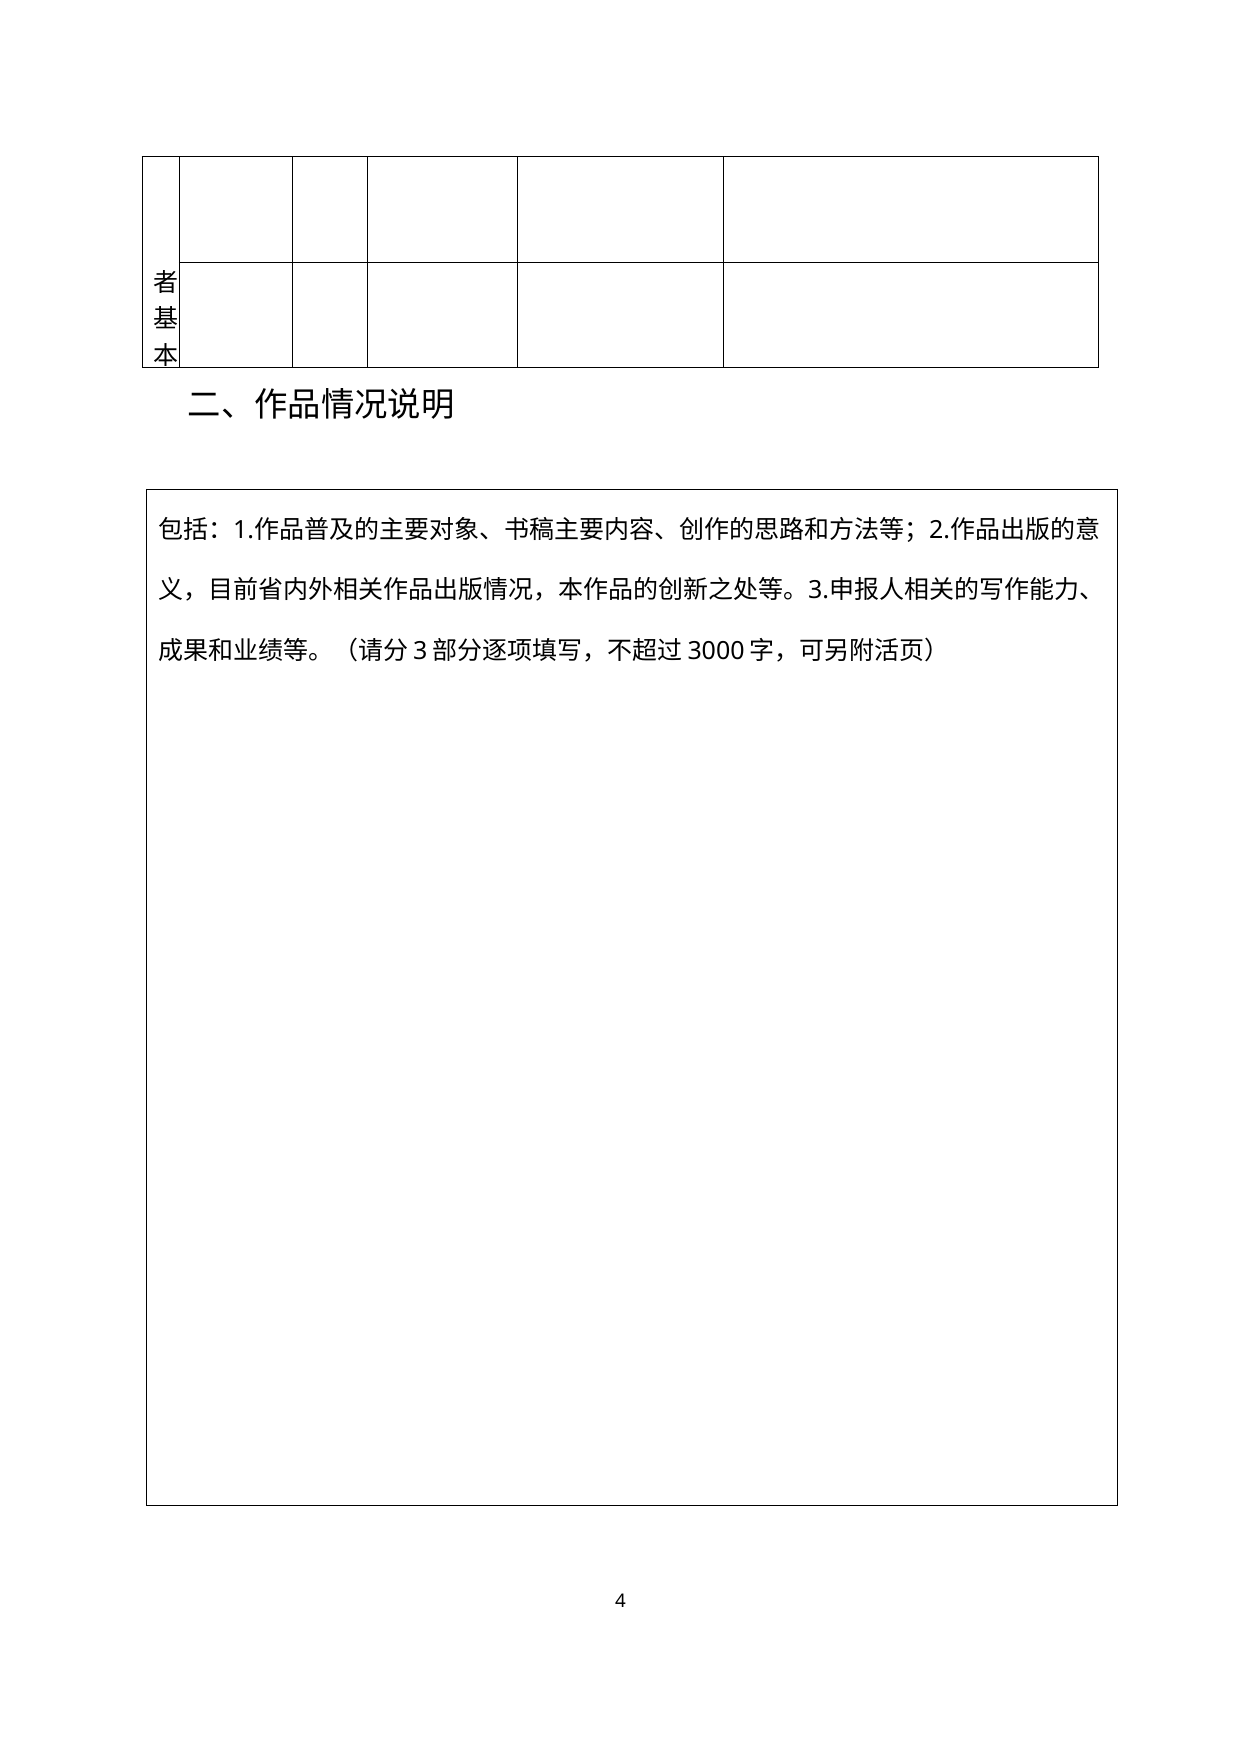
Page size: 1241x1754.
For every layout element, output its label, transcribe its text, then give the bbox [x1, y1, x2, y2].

table_cell [724, 263, 1098, 367]
text 二、作品情况说明 [187, 368, 1053, 428]
table_cell [293, 263, 367, 367]
table_cell [518, 263, 723, 367]
table_cell [180, 157, 292, 262]
table_cell [180, 263, 292, 367]
table_cell [368, 263, 517, 367]
table_cell [518, 157, 723, 262]
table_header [147, 490, 1117, 1504]
table_cell [724, 157, 1098, 262]
table_cell [368, 157, 517, 262]
table_cell [293, 157, 367, 262]
